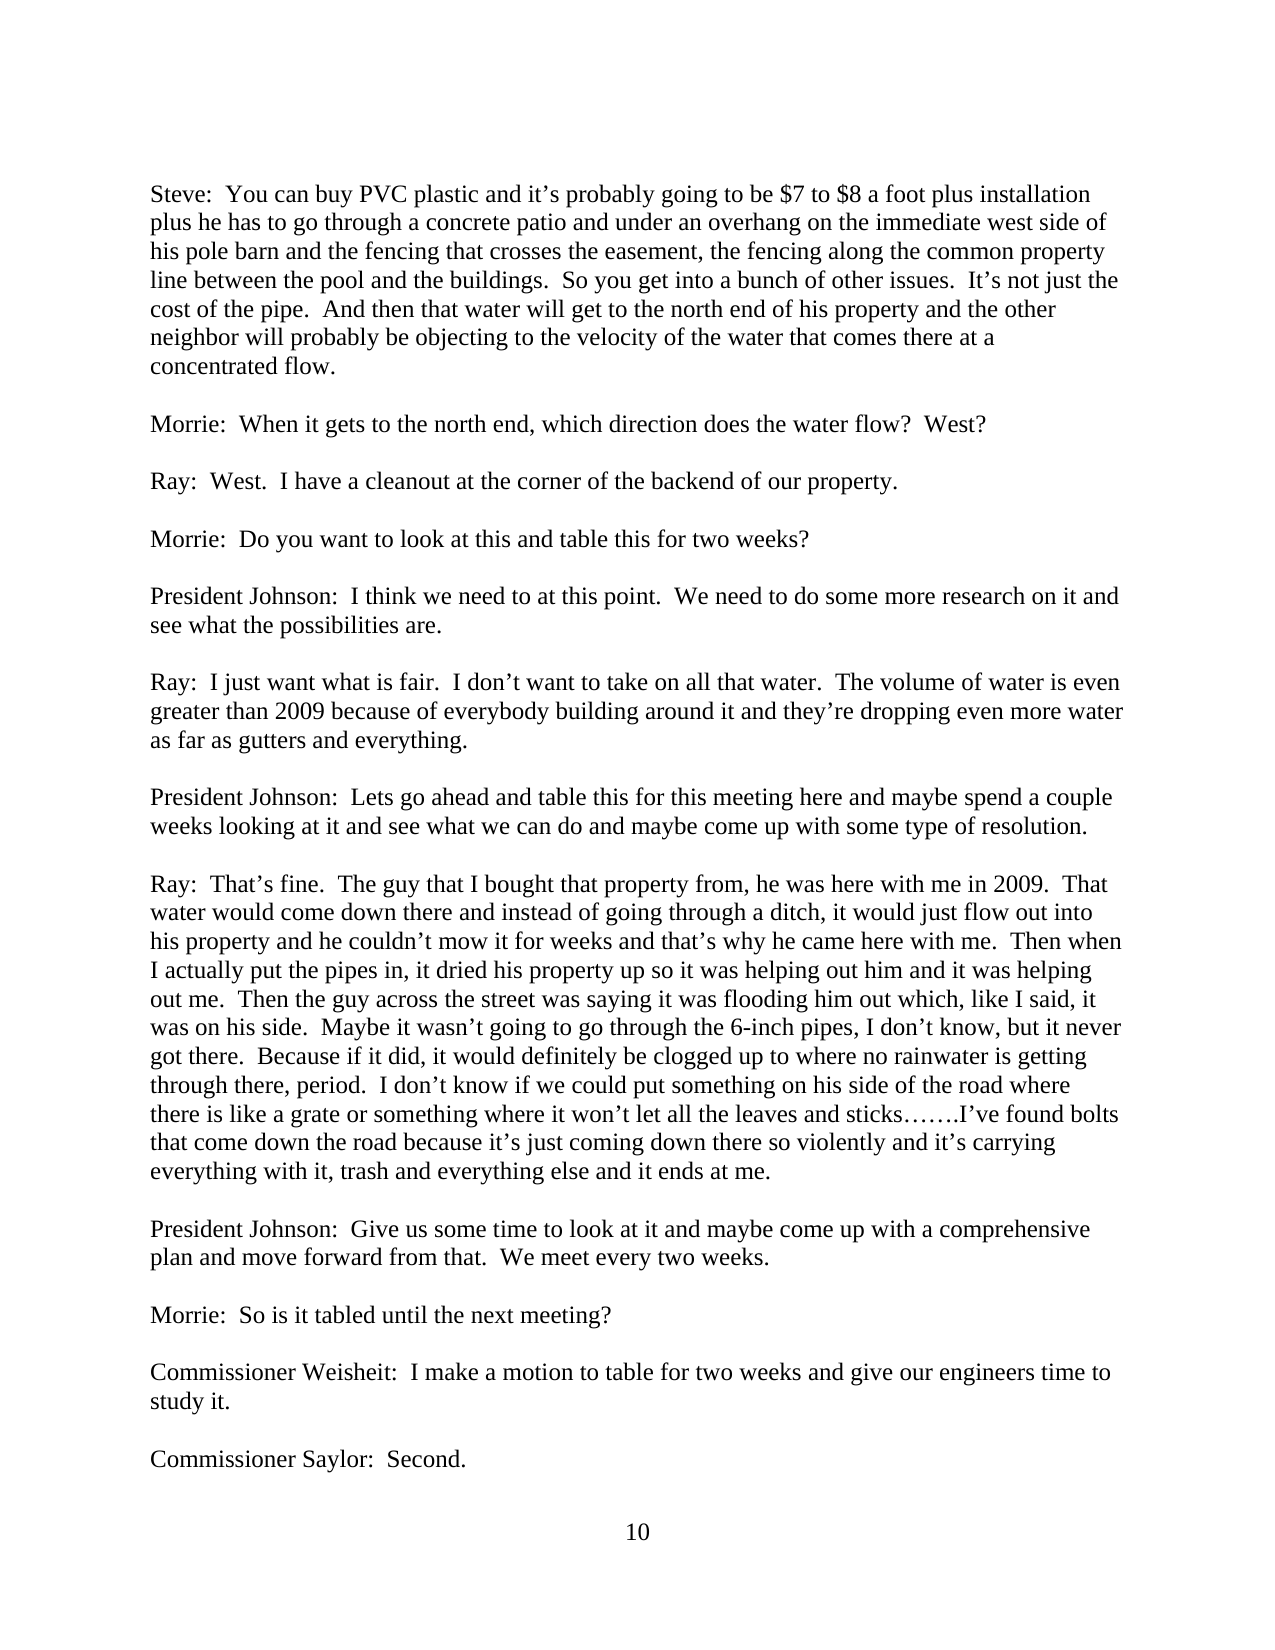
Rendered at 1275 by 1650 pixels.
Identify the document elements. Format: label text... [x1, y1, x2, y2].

text Ray: I just want what is fair. I don’t want to take on all that water. The volume of water is even greater than 2009 because of everybody building around it and they’re dropping even more water as far as gutters and everything. [150, 667, 1125, 754]
text Morrie: Do you want to look at this and table this for two weeks? [150, 524, 1125, 552]
text President Johnson: Lets go ahead and table this for this meeting here and maybe spend a couple weeks looking at it and see what we can do and maybe come up with some type of resolution. [150, 782, 1125, 840]
text Ray: That’s fine. The guy that I bought that property from, he was here with me in 2009. That water would come down there and instead of going through a ditch, it would just flow out into his property and he couldn’t mow it for weeks and that’s why he came here with me. Then when I actually put the pipes in, it dried his property up so it was helping out him and it was helping out me. Then the guy across the street was saying it was flooding him out which, like I said, it was on his side. Maybe it wasn’t going to go through the 6-inch pipes, I don’t know, but it never got there. Because if it did, it would definitely be clogged up to where no rainwater is getting through there, period. I don’t know if we could put something on his side of the road where there is like a grate or something where it won’t let all the leaves and sticks…….I’ve found bolts that come down the road because it’s just coming down there so violently and it’s carrying everything with it, trash and everything else and it ends at me. [150, 869, 1125, 1185]
text President Johnson: I think we need to at this point. We need to do some more research on it and see what the possibilities are. [150, 581, 1125, 639]
text President Johnson: Give us some time to look at it and maybe come up with a comprehensive plan and move forward from that. We meet every two weeks. [150, 1214, 1125, 1271]
text Ray: West. I have a cleanout at the corner of the backend of our property. [150, 466, 1125, 495]
text Morrie: So is it tabled until the next meeting? [150, 1300, 1125, 1329]
text Commissioner Weisheit: I make a motion to table for two weeks and give our engineers time to study it. [150, 1357, 1125, 1415]
text Steve: You can buy PVC plastic and it’s probably going to be $7 to $8 a foot plus installation plus he has to go through a concrete patio and under an overhang on the immediate west side of his pole barn and the fencing that crosses the easement, the fencing along the common property line between the pool and the buildings. So you get into a bunch of other issues. It’s not just the cost of the pipe. And then that water will get to the north end of his property and the other neighbor will probably be objecting to the velocity of the water that comes there at a concentrated flow. [150, 179, 1125, 380]
text Commissioner Saylor: Second. [150, 1444, 1125, 1472]
text Morrie: When it gets to the north end, which direction does the water flow? West? [150, 409, 1125, 437]
